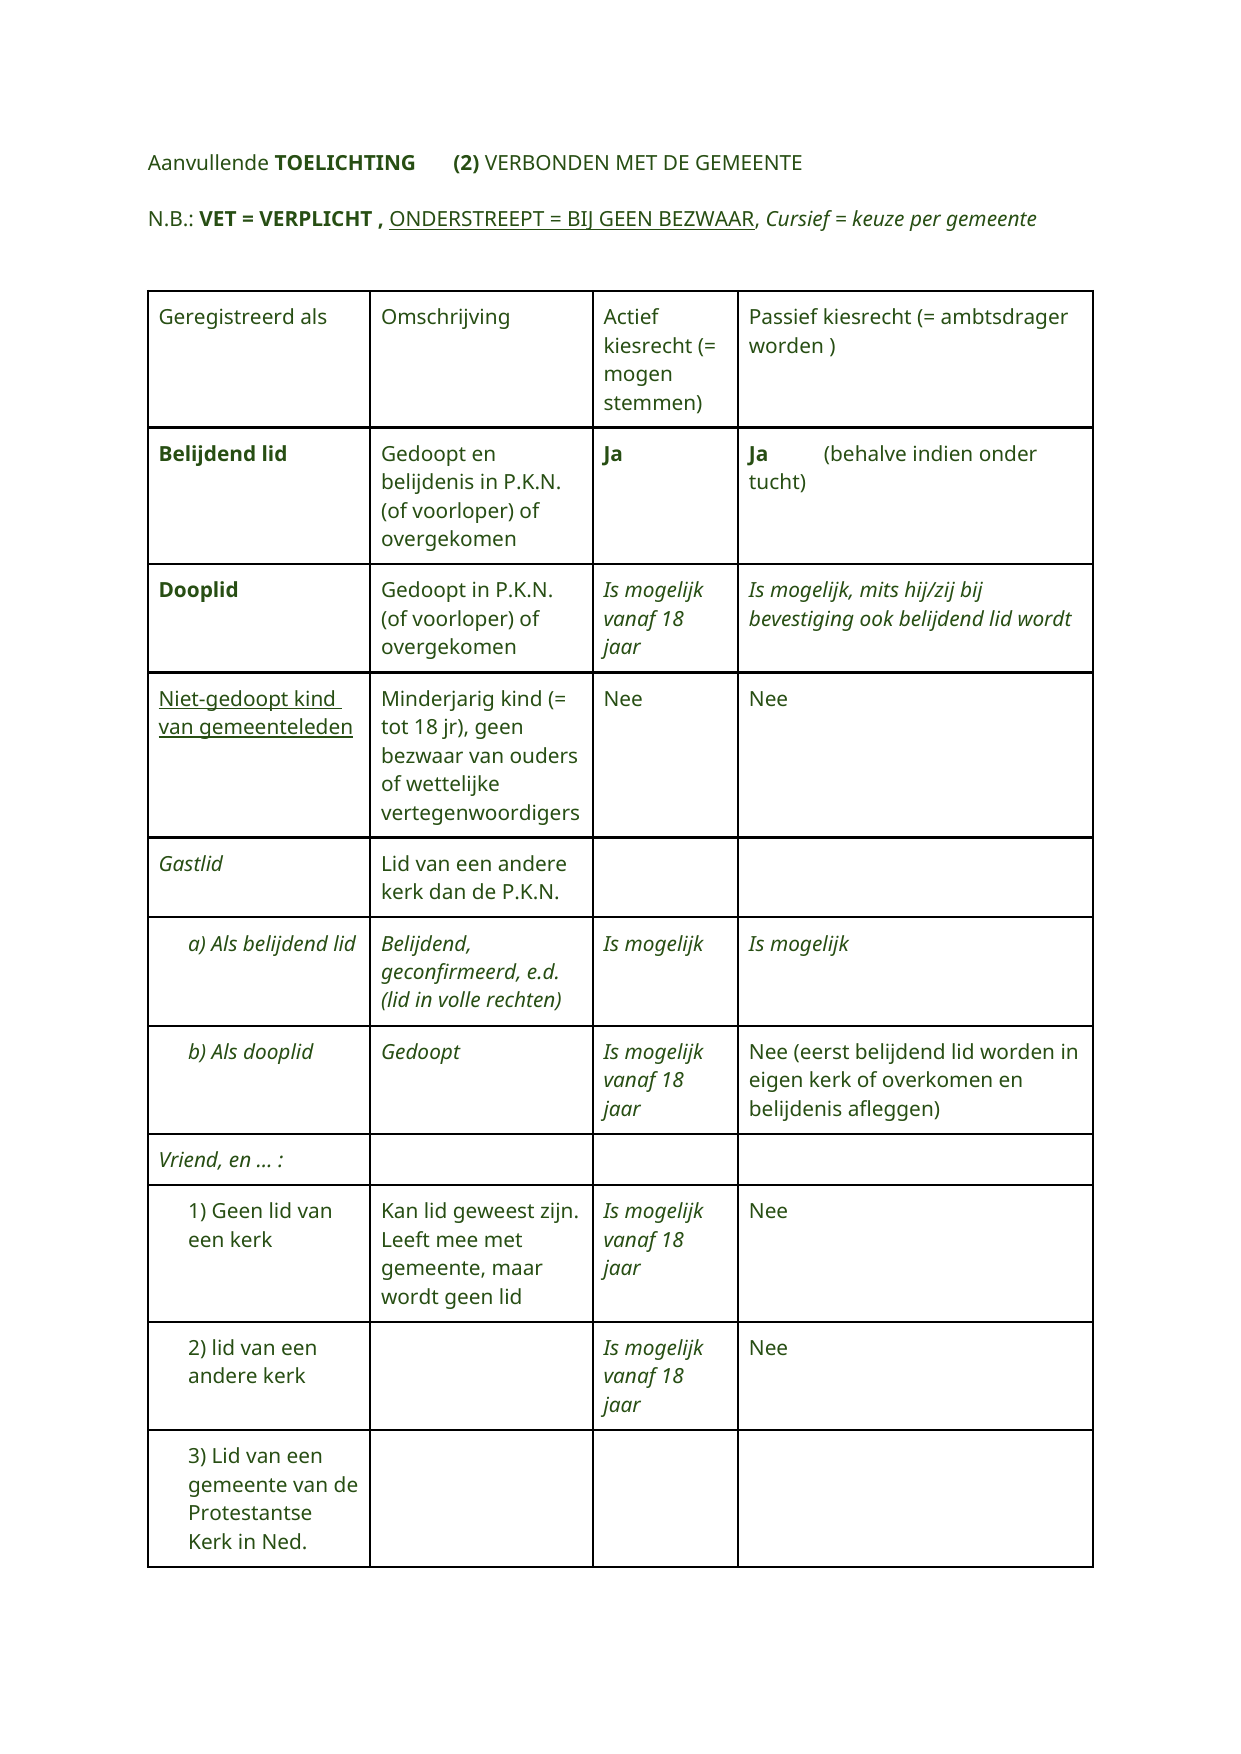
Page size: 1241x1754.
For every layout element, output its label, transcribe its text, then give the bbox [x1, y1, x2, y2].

table_header Omschrijving [371, 292, 592, 426]
table_cell Vriend, en … : [149, 1135, 369, 1184]
table_cell a) Als belijdend lid [149, 918, 369, 1024]
table_cell Nee [594, 674, 737, 836]
table_cell Is mogelijk [739, 918, 1092, 1024]
table_header Passief kiesrecht (= ambtsdrager worden ) [739, 292, 1092, 426]
text Aanvullende TOELICHTING (2) VERBONDEN MET DE GEMEENTE [148, 148, 1093, 176]
table_cell Kan lid geweest zijn. Leeft mee met gemeente, maar wordt geen lid [371, 1186, 592, 1321]
table_cell [739, 839, 1092, 916]
table_cell [371, 1135, 592, 1184]
table_cell Dooplid [149, 565, 369, 671]
table_cell Ja [594, 429, 737, 563]
table_cell Lid van een andere kerk dan de P.K.N. [371, 839, 592, 916]
table_cell [739, 1135, 1092, 1184]
table_cell Ja (behalve indien onder tucht) [739, 429, 1092, 563]
table_cell [739, 1431, 1092, 1566]
table_cell 3) Lid van een gemeente van de Protestantse Kerk in Ned. [149, 1431, 369, 1566]
text N.B.: VET = VERPLICHT , ONDERSTREEPT = BIJ GEEN BEZWAAR, Cursief = keuze per gemeente [148, 204, 1093, 233]
table_cell [594, 1431, 737, 1566]
table_cell Is mogelijk [594, 918, 737, 1024]
table_cell 2) lid van een andere kerk [149, 1323, 369, 1429]
table_cell Gastlid [149, 839, 369, 916]
table_cell Gedoopt in P.K.N. (of voorloper) of overgekomen [371, 565, 592, 671]
table_header Geregistreerd als [149, 292, 369, 426]
table_cell Is mogelijk vanaf 18 jaar [594, 565, 737, 671]
table_cell Gedoopt en belijdenis in P.K.N. (of voorloper) of overgekomen [371, 429, 592, 563]
table_cell Belijdend lid [149, 429, 369, 563]
table_cell Nee [739, 674, 1092, 836]
table_cell 1) Geen lid van een kerk [149, 1186, 369, 1321]
table_cell [594, 839, 737, 916]
table_cell Minderjarig kind (= tot 18 jr), geen bezwaar van ouders of wettelijke vertegenwoordigers [371, 674, 592, 836]
table_cell b) Als dooplid [149, 1027, 369, 1133]
table_cell [371, 1323, 592, 1429]
table_cell Is mogelijk, mits hij/zij bij bevestiging ook belijdend lid wordt [739, 565, 1092, 671]
table_cell Nee [739, 1323, 1092, 1429]
table_cell Is mogelijk vanaf 18 jaar [594, 1027, 737, 1133]
table_header Actief kiesrecht (= mogen stemmen) [594, 292, 737, 426]
table_cell [371, 1431, 592, 1566]
table_cell [594, 1135, 737, 1184]
table_cell Gedoopt [371, 1027, 592, 1133]
table_cell Belijdend, geconfirmeerd, e.d. (lid in volle rechten) [371, 918, 592, 1024]
table_cell Is mogelijk vanaf 18 jaar [594, 1323, 737, 1429]
table_cell Is mogelijk vanaf 18 jaar [594, 1186, 737, 1321]
table_cell Niet-gedoopt kind van gemeenteleden [149, 674, 369, 836]
table_cell Nee [739, 1186, 1092, 1321]
table_cell Nee (eerst belijdend lid worden in eigen kerk of overkomen en belijdenis afleggen) [739, 1027, 1092, 1133]
